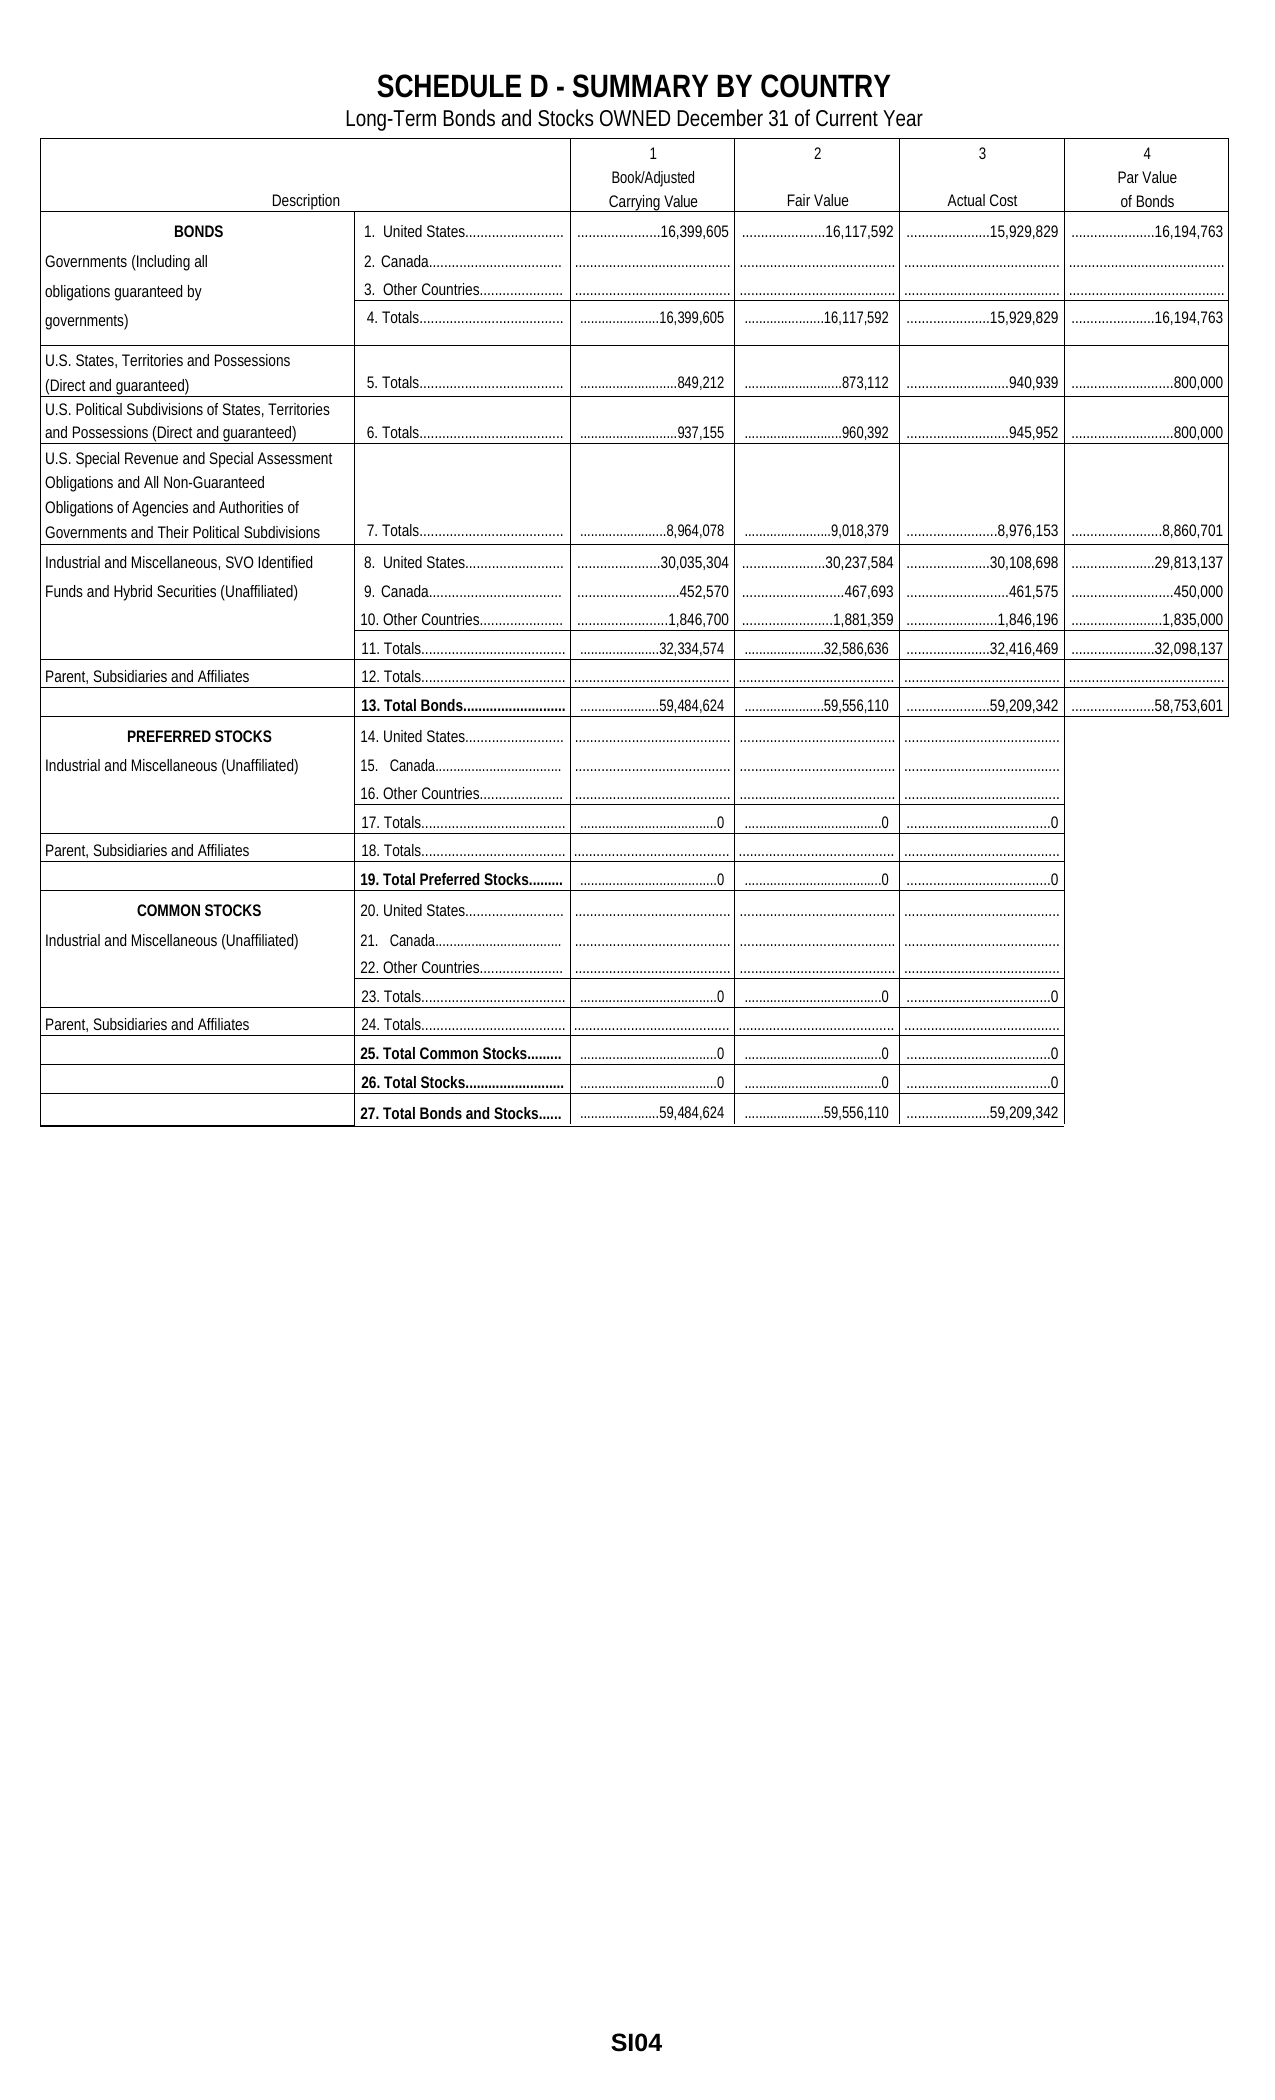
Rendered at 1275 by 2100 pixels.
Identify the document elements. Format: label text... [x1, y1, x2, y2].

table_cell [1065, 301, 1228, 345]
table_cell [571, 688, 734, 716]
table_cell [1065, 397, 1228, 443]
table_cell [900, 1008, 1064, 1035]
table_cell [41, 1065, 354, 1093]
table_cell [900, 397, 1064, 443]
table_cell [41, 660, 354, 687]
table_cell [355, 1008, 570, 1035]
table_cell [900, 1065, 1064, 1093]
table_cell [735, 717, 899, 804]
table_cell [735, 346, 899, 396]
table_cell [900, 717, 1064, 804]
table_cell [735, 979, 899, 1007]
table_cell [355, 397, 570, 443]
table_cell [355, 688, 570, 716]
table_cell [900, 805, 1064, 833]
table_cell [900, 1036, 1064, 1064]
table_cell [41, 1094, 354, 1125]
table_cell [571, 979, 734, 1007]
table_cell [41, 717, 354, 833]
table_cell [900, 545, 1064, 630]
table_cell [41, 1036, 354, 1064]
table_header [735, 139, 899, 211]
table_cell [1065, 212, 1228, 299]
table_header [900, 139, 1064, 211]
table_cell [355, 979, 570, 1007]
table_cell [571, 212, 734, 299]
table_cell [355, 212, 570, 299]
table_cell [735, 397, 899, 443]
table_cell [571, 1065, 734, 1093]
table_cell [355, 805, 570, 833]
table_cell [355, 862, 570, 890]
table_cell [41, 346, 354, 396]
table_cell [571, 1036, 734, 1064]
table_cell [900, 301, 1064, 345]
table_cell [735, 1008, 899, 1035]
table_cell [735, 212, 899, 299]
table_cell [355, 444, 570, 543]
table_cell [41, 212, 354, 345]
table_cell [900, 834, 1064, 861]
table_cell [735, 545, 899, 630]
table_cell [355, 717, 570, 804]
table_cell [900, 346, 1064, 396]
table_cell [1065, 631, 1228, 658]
subtitle Long-Term Bonds and Stocks OWNED December 31 of Current Year [295, 105, 973, 131]
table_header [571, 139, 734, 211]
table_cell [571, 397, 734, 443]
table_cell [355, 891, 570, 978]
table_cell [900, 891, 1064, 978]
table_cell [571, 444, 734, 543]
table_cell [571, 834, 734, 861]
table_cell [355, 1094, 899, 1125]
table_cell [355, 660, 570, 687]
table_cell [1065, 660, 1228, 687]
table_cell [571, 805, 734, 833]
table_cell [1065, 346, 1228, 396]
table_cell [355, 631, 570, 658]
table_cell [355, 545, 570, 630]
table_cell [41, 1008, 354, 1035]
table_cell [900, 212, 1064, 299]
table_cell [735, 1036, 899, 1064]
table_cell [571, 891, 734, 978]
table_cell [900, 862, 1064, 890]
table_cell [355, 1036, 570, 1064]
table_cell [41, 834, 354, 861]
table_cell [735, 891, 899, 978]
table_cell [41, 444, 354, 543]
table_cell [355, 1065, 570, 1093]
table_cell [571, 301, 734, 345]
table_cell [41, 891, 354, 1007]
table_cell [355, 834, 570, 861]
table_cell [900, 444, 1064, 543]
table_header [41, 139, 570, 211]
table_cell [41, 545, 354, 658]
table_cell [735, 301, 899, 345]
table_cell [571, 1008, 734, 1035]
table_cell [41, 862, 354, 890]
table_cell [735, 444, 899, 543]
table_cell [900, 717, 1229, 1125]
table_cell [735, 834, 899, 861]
text SI04 [490, 2028, 783, 2056]
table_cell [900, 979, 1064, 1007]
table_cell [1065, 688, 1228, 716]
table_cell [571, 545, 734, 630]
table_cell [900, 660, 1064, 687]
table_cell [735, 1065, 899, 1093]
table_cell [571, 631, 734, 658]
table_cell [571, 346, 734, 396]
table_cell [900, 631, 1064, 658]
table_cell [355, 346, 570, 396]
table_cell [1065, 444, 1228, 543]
text SCHEDULE D - SUMMARY BY COUNTRY [295, 67, 973, 104]
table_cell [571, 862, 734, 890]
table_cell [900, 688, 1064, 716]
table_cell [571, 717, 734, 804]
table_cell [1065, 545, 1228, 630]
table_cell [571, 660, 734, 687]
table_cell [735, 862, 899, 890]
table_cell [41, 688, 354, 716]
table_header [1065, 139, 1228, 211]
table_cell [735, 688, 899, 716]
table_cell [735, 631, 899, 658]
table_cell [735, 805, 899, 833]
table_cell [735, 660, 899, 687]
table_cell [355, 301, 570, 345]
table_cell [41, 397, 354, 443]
